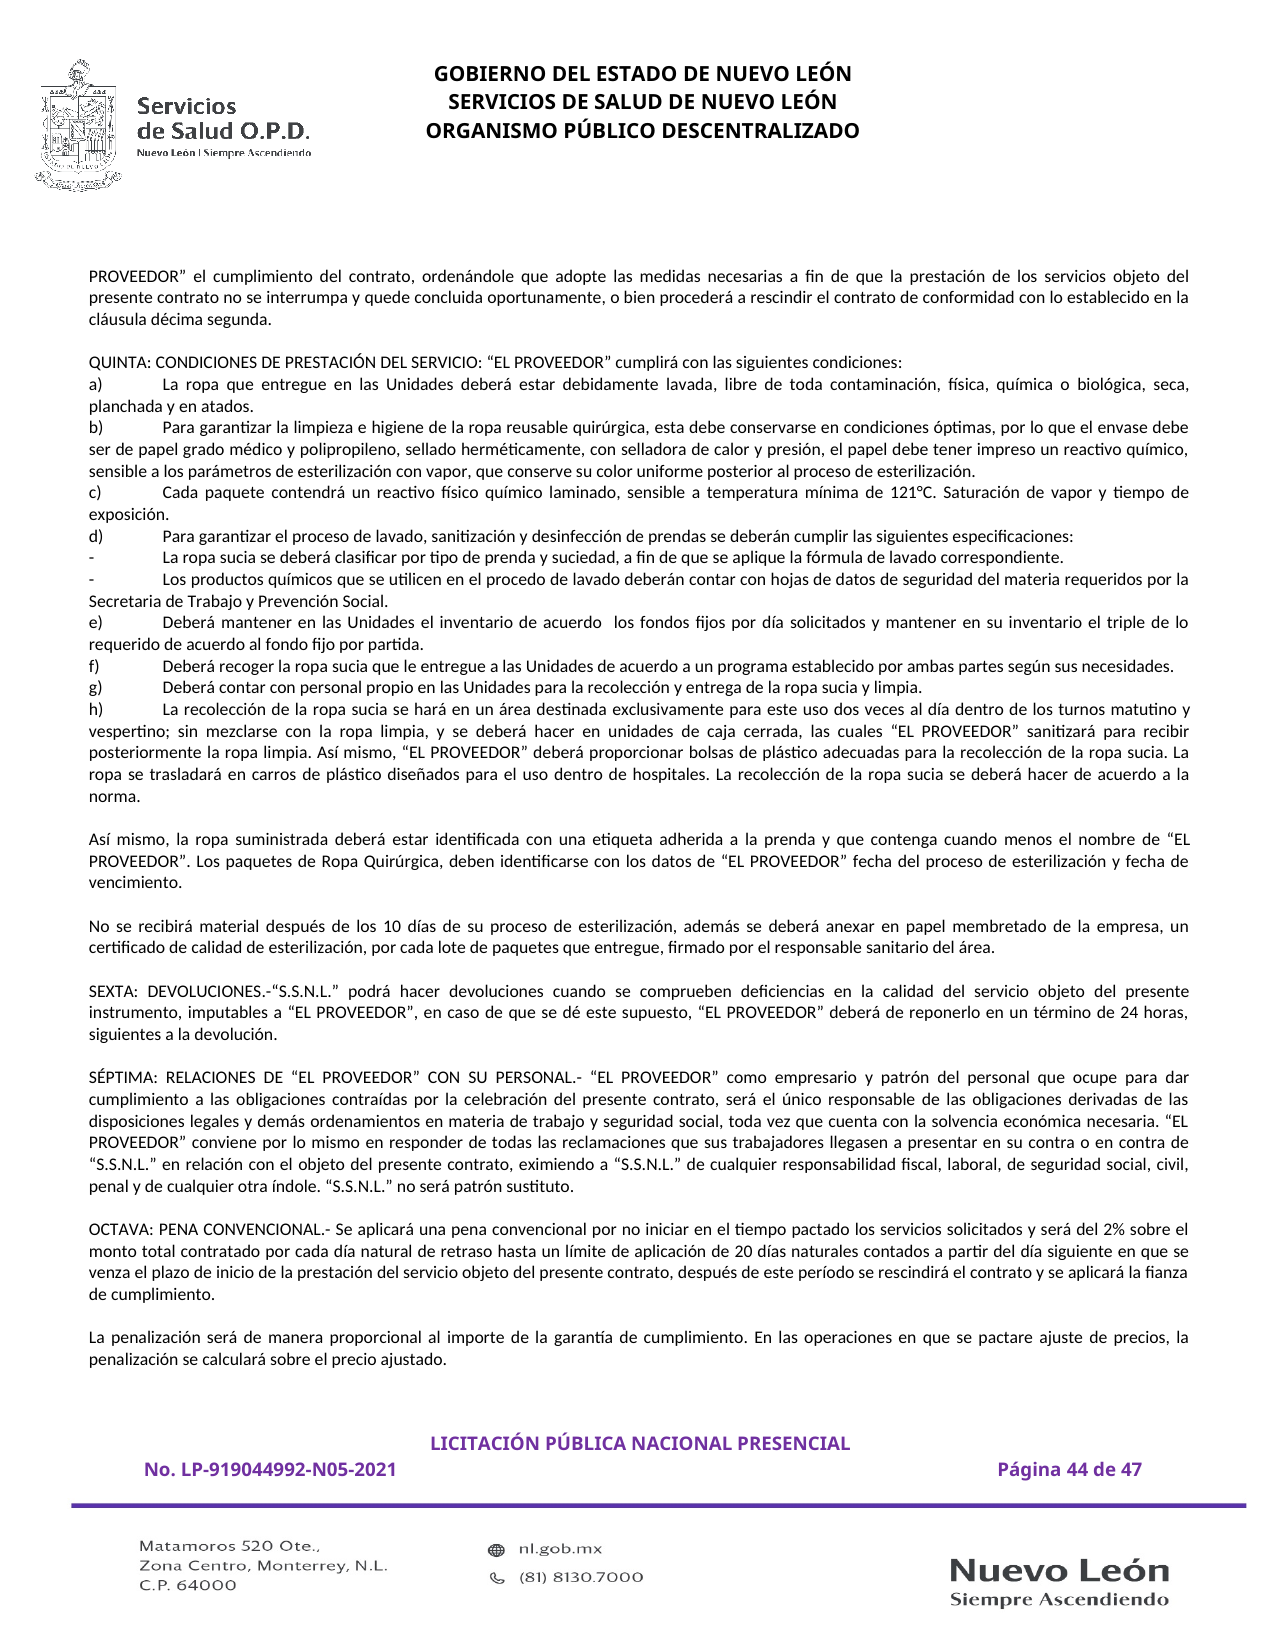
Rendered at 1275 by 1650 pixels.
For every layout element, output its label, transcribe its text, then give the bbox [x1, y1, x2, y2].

text - Los productos químicos que se utilicen en el procedo de lavado deberán contar con hojas de datos de seguridad del materia requeridos por la Secretaria de Trabajo y Prevención Social. [89, 568, 1192, 611]
text d) Para garantizar el proceso de lavado, sanitización y desinfección de prendas se deberán cumplir las siguientes especificaciones: [89, 525, 1192, 546]
text e) Deberá mantener en las Unidades el inventario de acuerdo los fondos fijos por día solicitados y mantener en su inventario el triple de lo requerido de acuerdo al fondo fijo por partida. [89, 611, 1192, 655]
text SÉPTIMA: RELACIONES DE “EL PROVEEDOR” CON SU PERSONAL.- “EL PROVEEDOR” como empresario y patrón del personal que ocupe para dar cumplimiento a las obligaciones contraídas por la celebración del presente contrato, será el único responsable de las obligaciones derivadas de las disposiciones legales y demás ordenamientos en materia de trabajo y seguridad social, toda vez que cuenta con la solvencia económica necesaria. “EL PROVEEDOR” conviene por lo mismo en responder de todas las reclamaciones que sus trabajadores llegasen a presentar en su contra o en contra de “S.S.N.L.” en relación con el objeto del presente contrato, eximiendo a “S.S.N.L.” de cualquier responsabilidad fiscal, laboral, de seguridad social, civil, penal y de cualquier otra índole. “S.S.N.L.” no será patrón sustituto. [89, 1066, 1192, 1196]
text No se recibirá material después de los 10 días de su proceso de esterilización, además se deberá anexar en papel membretado de la empresa, un certificado de calidad de esterilización, por cada lote de paquetes que entregue, firmado por el responsable sanitario del área. [89, 915, 1192, 958]
text b) Para garantizar la limpieza e higiene de la ropa reusable quirúrgica, esta debe conservarse en condiciones óptimas, por lo que el envase debe ser de papel grado médico y polipropileno, sellado herméticamente, con selladora de calor y presión, el papel debe tener impreso un reactivo químico, sensible a los parámetros de esterilización con vapor, que conserve su color uniforme posterior al proceso de esterilización. [89, 416, 1192, 481]
text SEXTA: DEVOLUCIONES.-“S.S.N.L.” podrá hacer devoluciones cuando se comprueben deficiencias en la calidad del servicio objeto del presente instrumento, imputables a “EL PROVEEDOR”, en caso de que se dé este supuesto, “EL PROVEEDOR” deberá de reponerlo en un término de 24 horas, siguientes a la devolución. [89, 980, 1192, 1045]
text - La ropa sucia se deberá clasificar por tipo de prenda y suciedad, a fin de que se aplique la fórmula de lavado correspondiente. [89, 546, 1192, 568]
picture [0, 2, 346, 248]
text c) Cada paquete contendrá un reactivo físico químico laminado, sensible a temperatura mínima de 121°C. Saturación de vapor y tiempo de exposición. [89, 481, 1192, 525]
text a) La ropa que entregue en las Unidades deberá estar debidamente lavada, libre de toda contaminación, física, química o biológica, seca, planchada y en atados. [89, 373, 1192, 416]
text h) La recolección de la ropa sucia se hará en un área destinada exclusivamente para este uso dos veces al día dentro de los turnos matutino y vespertino; sin mezclarse con la ropa limpia, y se deberá hacer en unidades de caja cerrada, las cuales “EL PROVEEDOR” sanitizará para recibir posteriormente la ropa limpia. Así mismo, “EL PROVEEDOR” deberá proporcionar bolsas de plástico adecuadas para la recolección de la ropa sucia. La ropa se trasladará en carros de plástico diseñados para el uso dentro de hospitales. La recolección de la ropa sucia se deberá hacer de acuerdo a la norma. [89, 698, 1192, 806]
text OCTAVA: PENA CONVENCIONAL.- Se aplicará una pena convencional por no iniciar en el tiempo pactado los servicios solicitados y será del 2% sobre el monto total contratado por cada día natural de retraso hasta un límite de aplicación de 20 días naturales contados a partir del día siguiente en que se venza el plazo de inicio de la prestación del servicio objeto del presente contrato, después de este período se rescindirá el contrato y se aplicará la fianza de cumplimiento. [89, 1218, 1192, 1305]
text QUINTA: CONDICIONES DE PRESTACIÓN DEL SERVICIO: “EL PROVEEDOR” cumplirá con las siguientes condiciones: [89, 351, 1192, 373]
picture [66, 1498, 1247, 1616]
text La penalización será de manera proporcional al importe de la garantía de cumplimiento. En las operaciones en que se pactare ajuste de precios, la penalización se calculará sobre el precio ajustado. [89, 1326, 1192, 1370]
text g) Deberá contar con personal propio en las Unidades para la recolección y entrega de la ropa sucia y limpia. [89, 676, 1192, 698]
text Así mismo, la ropa suministrada deberá estar identificada con una etiqueta adherida a la prenda y que contenga cuando menos el nombre de “EL PROVEEDOR”. Los paquetes de Ropa Quirúrgica, deben identificarse con los datos de “EL PROVEEDOR” fecha del proceso de esterilización y fecha de vencimiento. [89, 828, 1192, 893]
text f) Deberá recoger la ropa sucia que le entregue a las Unidades de acuerdo a un programa establecido por ambas partes según sus necesidades. [89, 655, 1192, 676]
